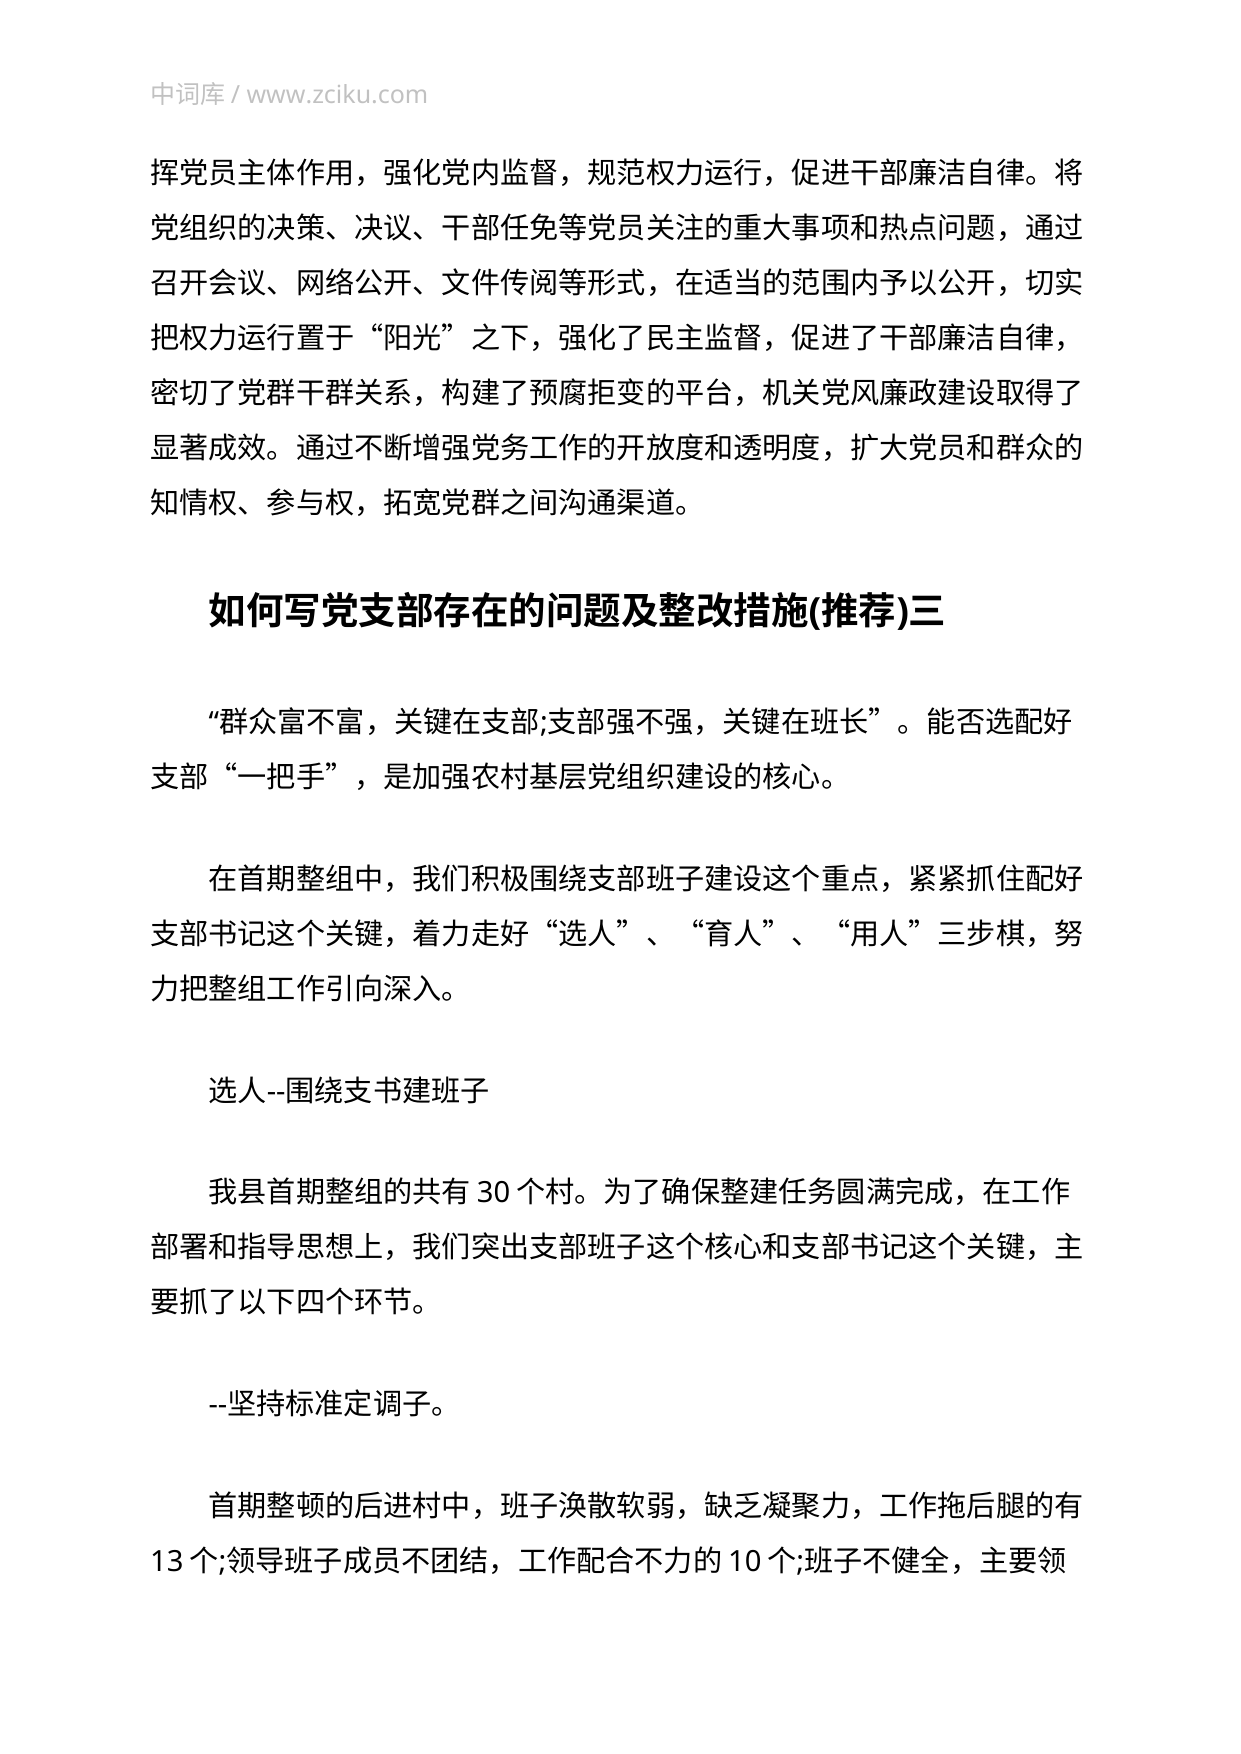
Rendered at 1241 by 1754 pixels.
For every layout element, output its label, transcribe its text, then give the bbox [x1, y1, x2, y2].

text 在首期整组中，我们积极围绕支部班子建设这个重点，紧紧抓住配好支部书记这个关键，着力走好“选人”、“育人”、“用人”三步棋，努力把整组工作引向深入。 [150, 856, 1090, 1008]
text 选人--围绕支书建班子 [150, 1067, 1090, 1109]
text --坚持标准定调子。 [150, 1381, 1090, 1423]
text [150, 150, 1090, 522]
text 我县首期整组的共有30个村。为了确保整建任务圆满完成，在工作部署和指导思想上，我们突出支部班子这个核心和支部书记这个关键，主要抓了以下四个环节。 [150, 1169, 1090, 1321]
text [150, 1483, 1090, 1580]
text 如何写党支部存在的问题及整改措施(推荐)三 [150, 581, 1090, 636]
text “群众富不富，关键在支部;支部强不强，关键在班长”。能否选配好支部“一把手”，是加强农村基层党组织建设的核心。 [150, 699, 1090, 796]
